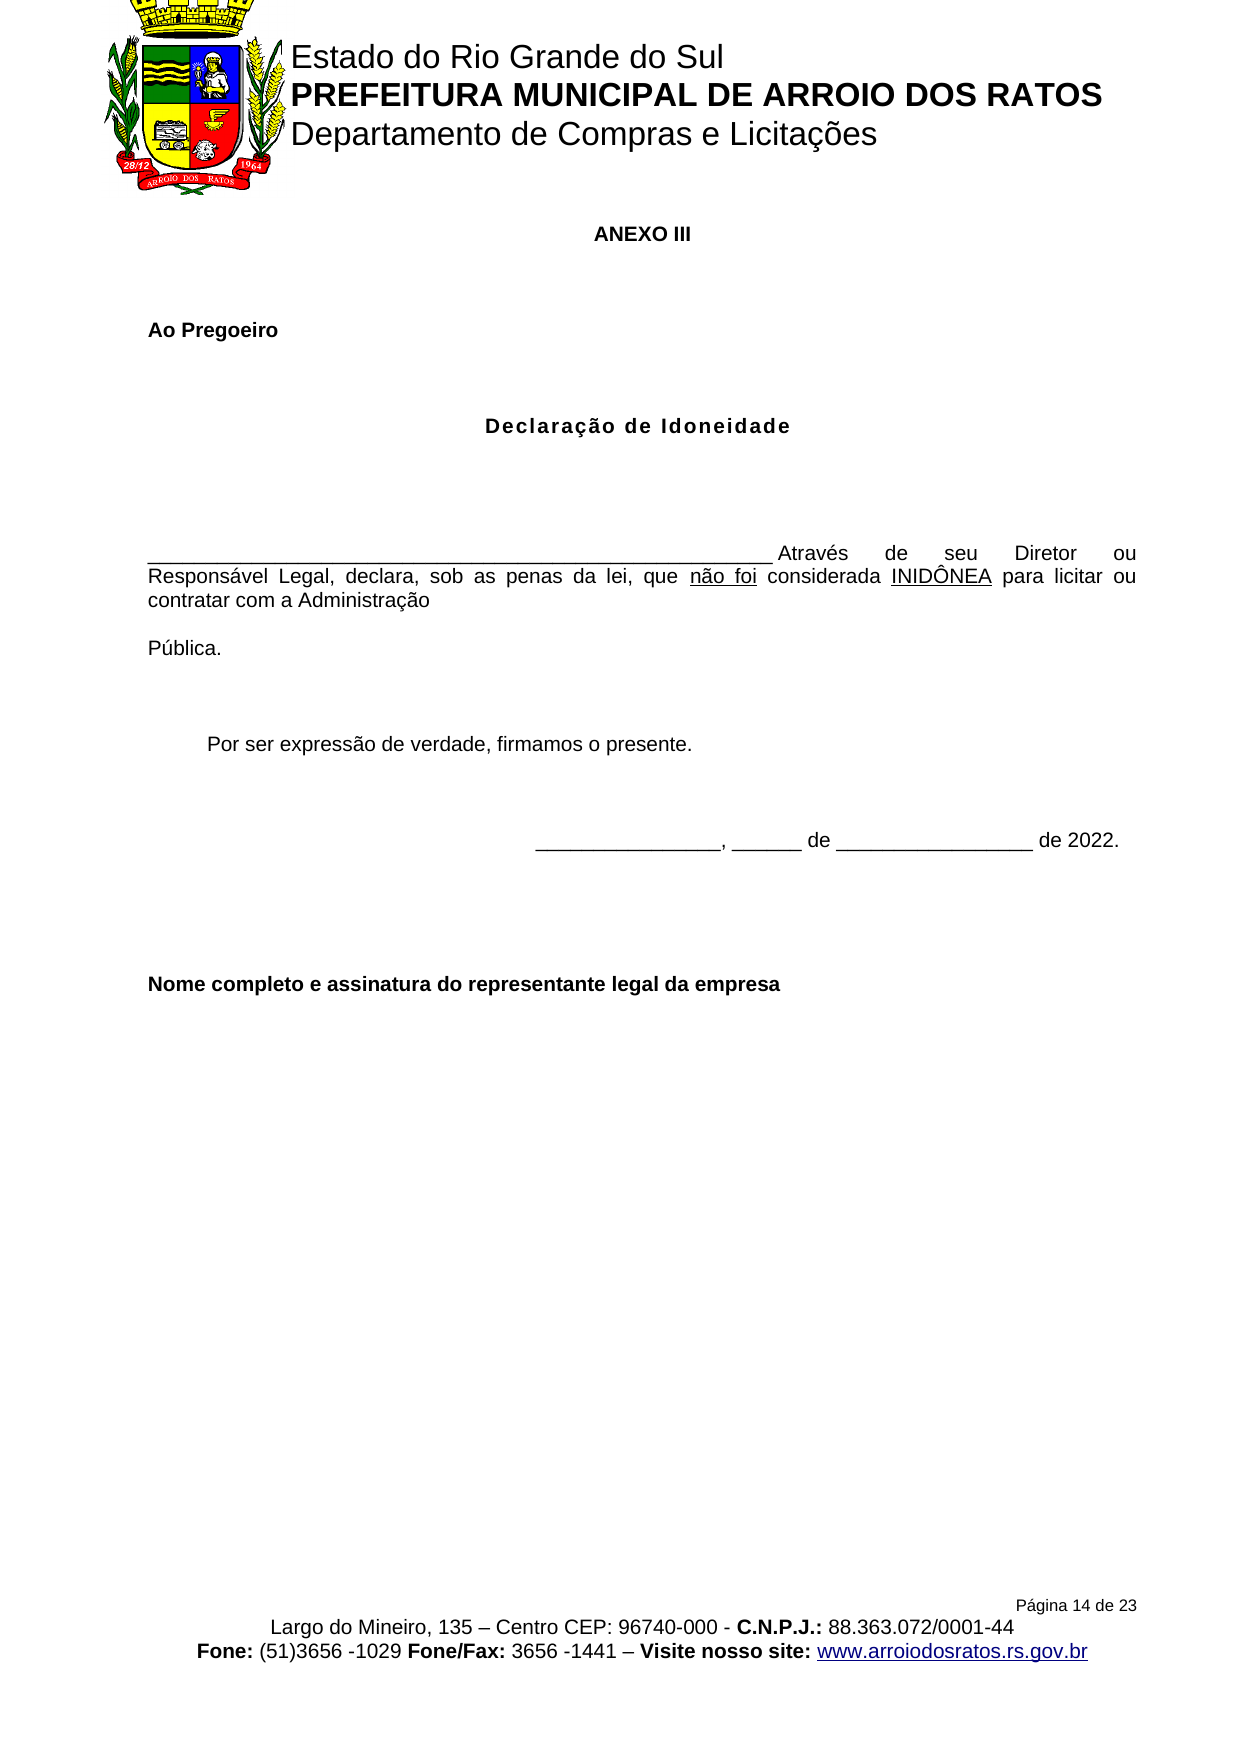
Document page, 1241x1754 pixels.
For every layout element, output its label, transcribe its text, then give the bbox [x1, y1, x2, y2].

subtitle Declaração de Idoneidade [148, 414, 1137, 438]
text ANEXO III [148, 222, 1137, 246]
subtitle Nome completo e assinatura do representante legal da empresa [148, 972, 1137, 996]
text ______________________________________________________ Através de seu Diretor ou Responsável Legal, declara, sob as penas da lei, que não foi considerada INIDÔNEA para licitar ou contratar com a Administração [148, 540, 1137, 612]
picture [101, 0, 295, 198]
text ________________, ______ de _________________ de 2022. [148, 828, 1137, 852]
subtitle Ao Pregoeiro [148, 317, 1137, 341]
text Por ser expressão de verdade, firmamos o presente. [148, 732, 1137, 756]
text Pública. [148, 636, 1137, 660]
